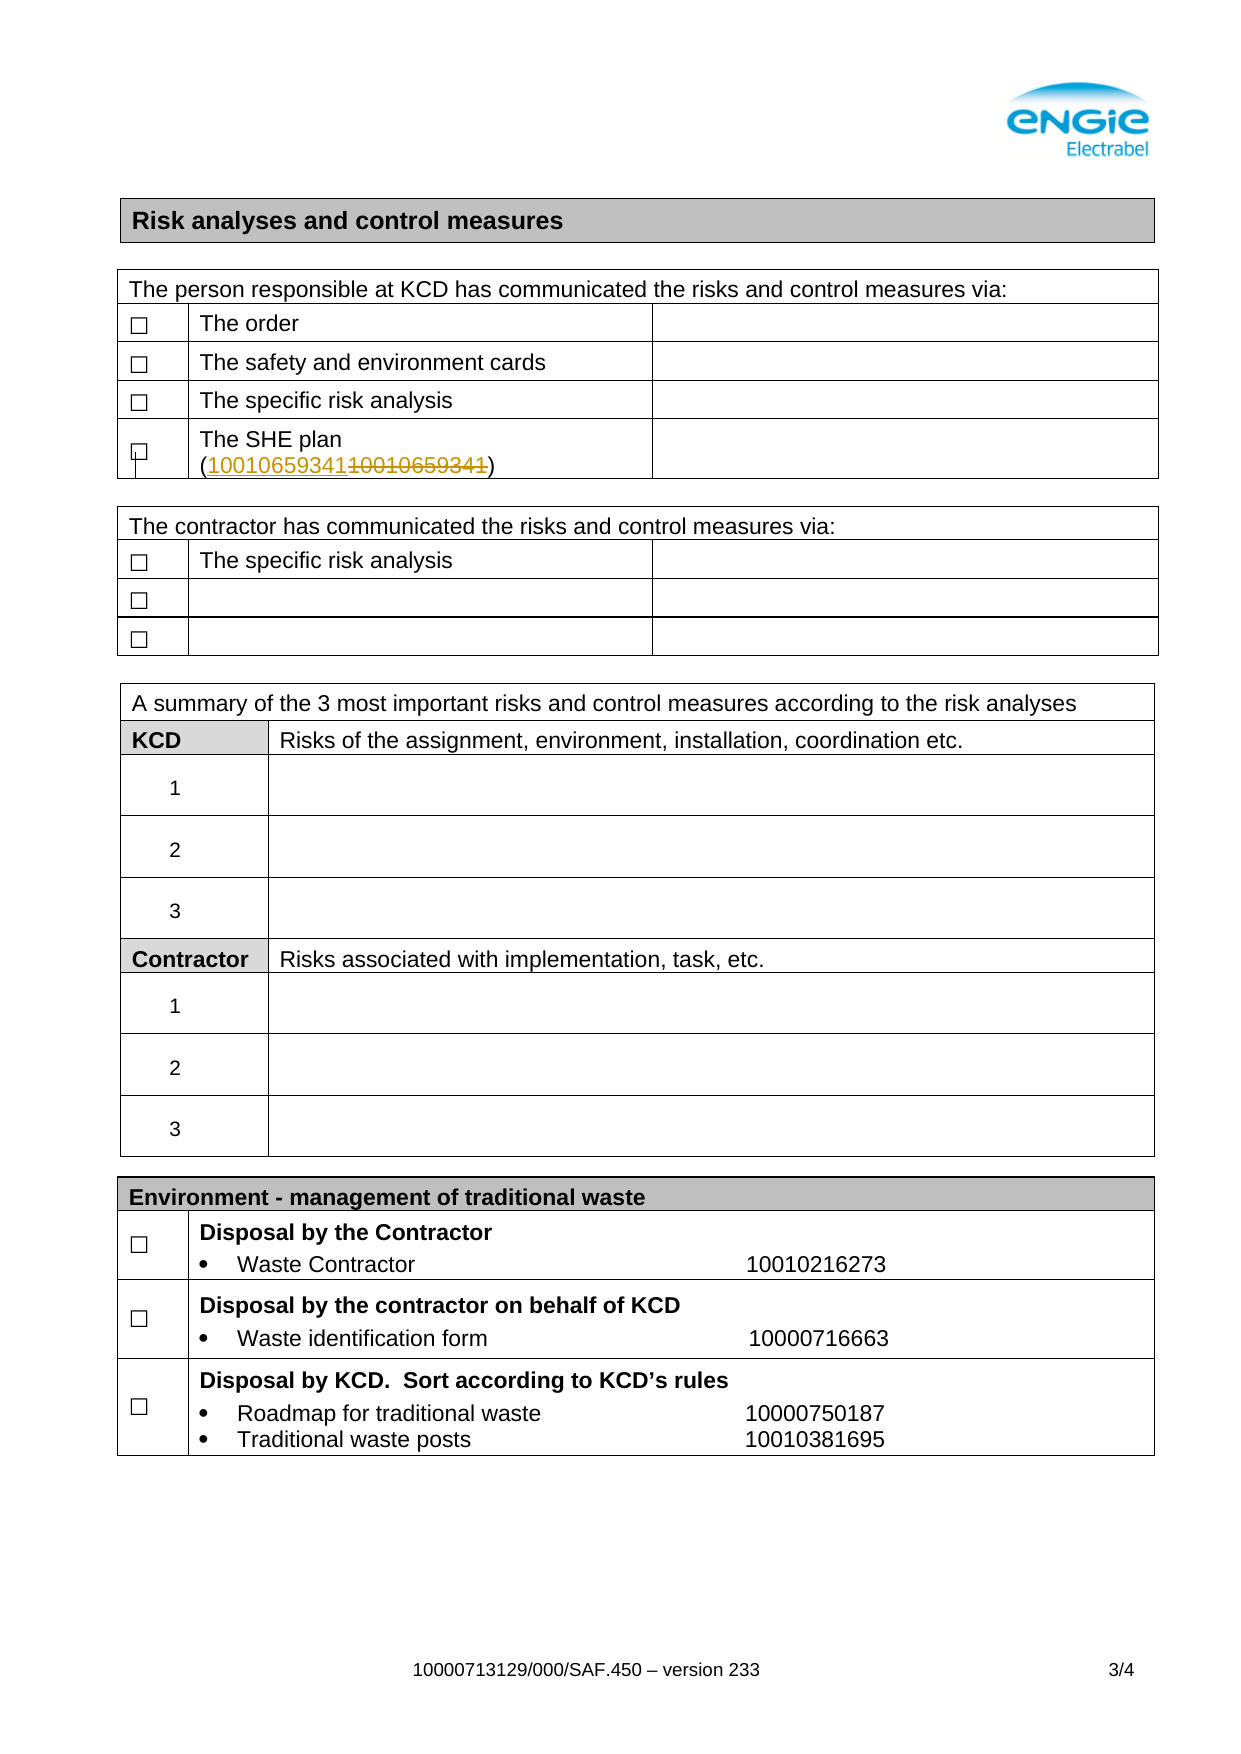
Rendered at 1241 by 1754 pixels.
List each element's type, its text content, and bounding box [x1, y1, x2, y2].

table_cell [269, 1096, 1154, 1156]
table_cell [653, 579, 1158, 616]
table_cell [269, 755, 1154, 815]
table_cell [118, 540, 188, 578]
table_cell [118, 1359, 188, 1455]
table_cell 1 [121, 755, 268, 815]
table_cell [269, 816, 1154, 877]
table_cell [653, 419, 1158, 478]
table_cell [118, 579, 188, 616]
table_cell [269, 1034, 1154, 1095]
table_cell Disposal by the Contractor Waste Contractor 10010216273 [189, 1211, 1154, 1279]
table_cell 2 [121, 1034, 268, 1095]
table_cell [118, 342, 188, 380]
picture [997, 73, 1163, 169]
table_cell [118, 618, 188, 655]
table_cell Disposal by the contractor on behalf of KCD Waste identification form 10000716663 [189, 1280, 1154, 1358]
table_cell [269, 878, 1154, 938]
table_cell The safety and environment cards [189, 342, 652, 380]
table_cell [653, 342, 1158, 380]
table_header The person responsible at KCD has communicated the risks and control measures via: [118, 270, 1158, 303]
table_cell Contractor [121, 939, 268, 972]
table_cell [118, 1211, 188, 1279]
table_cell 1 [121, 973, 268, 1033]
table_cell The specific risk analysis [189, 540, 652, 578]
table_cell [653, 381, 1158, 418]
table_cell Risks associated with implementation, task, etc. [269, 939, 1154, 972]
table_header The contractor has communicated the risks and control measures via: [118, 507, 1158, 539]
table_cell [653, 304, 1158, 341]
table_header A summary of the 3 most important risks and control measures according to the risk analyses [121, 684, 1154, 720]
table_cell The SHE plan () [189, 419, 652, 478]
table_cell [269, 973, 1154, 1033]
table_cell [118, 1280, 188, 1358]
table_cell 3 [121, 1096, 268, 1156]
table_cell KCD [121, 721, 268, 754]
table_cell [118, 304, 188, 341]
table_cell 3 [121, 878, 268, 938]
table_cell The specific risk analysis [189, 381, 652, 418]
table_header Environment - management of traditional waste [118, 1178, 1154, 1210]
table_cell 2 [121, 816, 268, 877]
table_cell [189, 579, 652, 616]
table_cell [118, 381, 188, 418]
table_cell [653, 618, 1158, 655]
table_cell Risks of the assignment, environment, installation, coordination etc. [269, 721, 1154, 754]
table_cell The order [189, 304, 652, 341]
table_cell [189, 618, 652, 655]
table_cell Disposal by KCD. Sort according to KCD’s rules Roadmap for traditional waste 10000750187 Traditional waste posts 10010381695 [189, 1359, 1154, 1455]
table_header Risk analyses and control measures [121, 199, 1154, 242]
table_cell [653, 540, 1158, 578]
